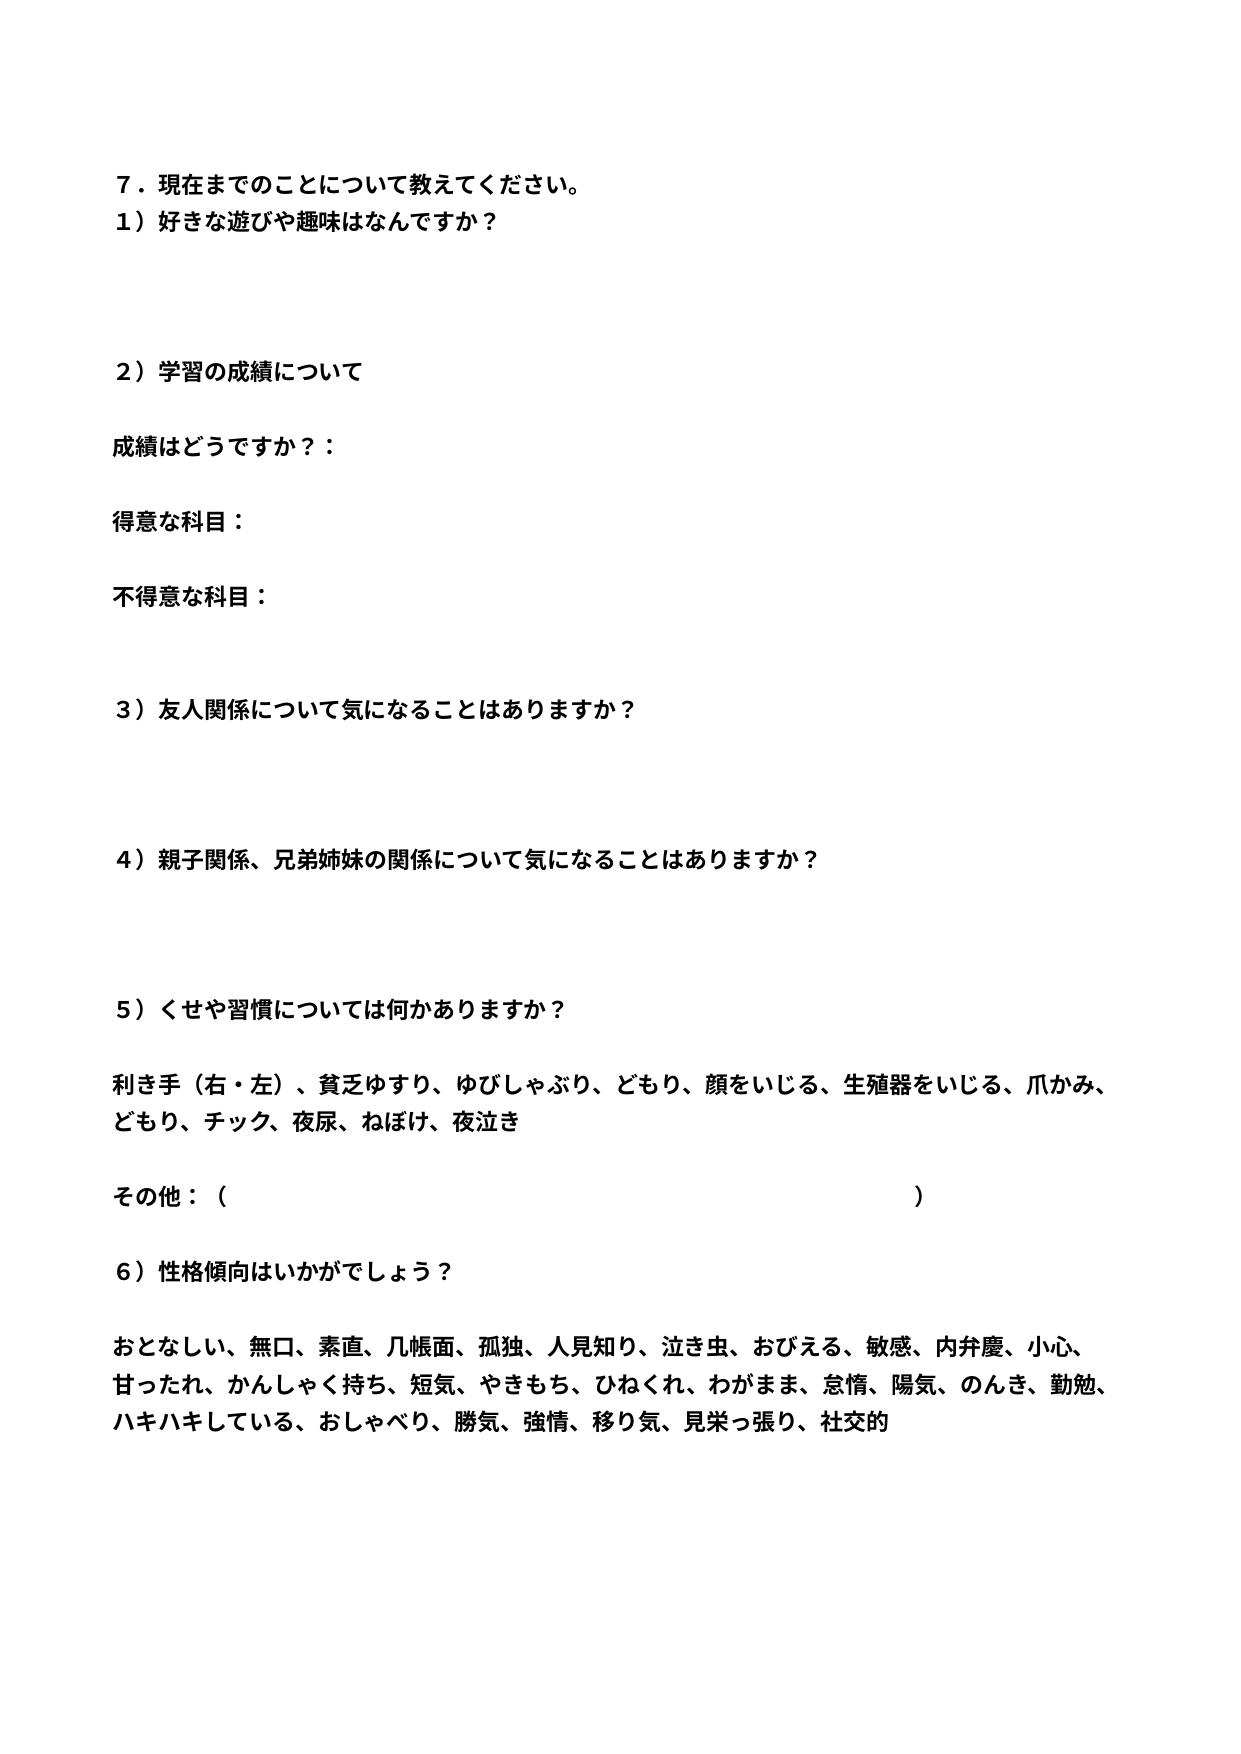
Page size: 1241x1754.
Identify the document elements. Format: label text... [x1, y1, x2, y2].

text おとなしい、無口、素直、几帳面、孤独、人見知り、泣き虫、おびえる、敏感、内弁慶、小心、甘ったれ、かんしゃく持ち、短気、やきもち、ひねくれ、わがまま、怠惰、陽気、のんき、勤勉、ハキハキしている、おしゃべり、勝気、強情、移り気、見栄っ張り、社交的 [112, 1327, 1128, 1439]
text その他：（ ） [112, 1177, 1128, 1214]
text 得意な科目： [112, 502, 1128, 539]
text 利き手（右・左）、貧乏ゆすり、ゆびしゃぶり、どもり、顔をいじる、生殖器をいじる、爪かみ、どもり、チック、夜尿、ねぼけ、夜泣き [112, 1064, 1128, 1139]
text ６）性格傾向はいかがでしょう？ [112, 1252, 1128, 1289]
text ２）学習の成績について [112, 352, 1128, 389]
text １）好きな遊びや趣味はなんですか？ [112, 202, 1128, 239]
text ３）友人関係について気になることはありますか？ [112, 689, 1128, 727]
text ４）親子関係、兄弟姉妹の関係について気になることはありますか？ [112, 839, 1128, 877]
text 不得意な科目： [112, 577, 1128, 614]
text ７．現在までのことについて教えてください。 [112, 164, 1128, 202]
text 成績はどうですか？： [112, 427, 1128, 464]
text ５）くせや習慣については何かありますか？ [112, 989, 1128, 1027]
